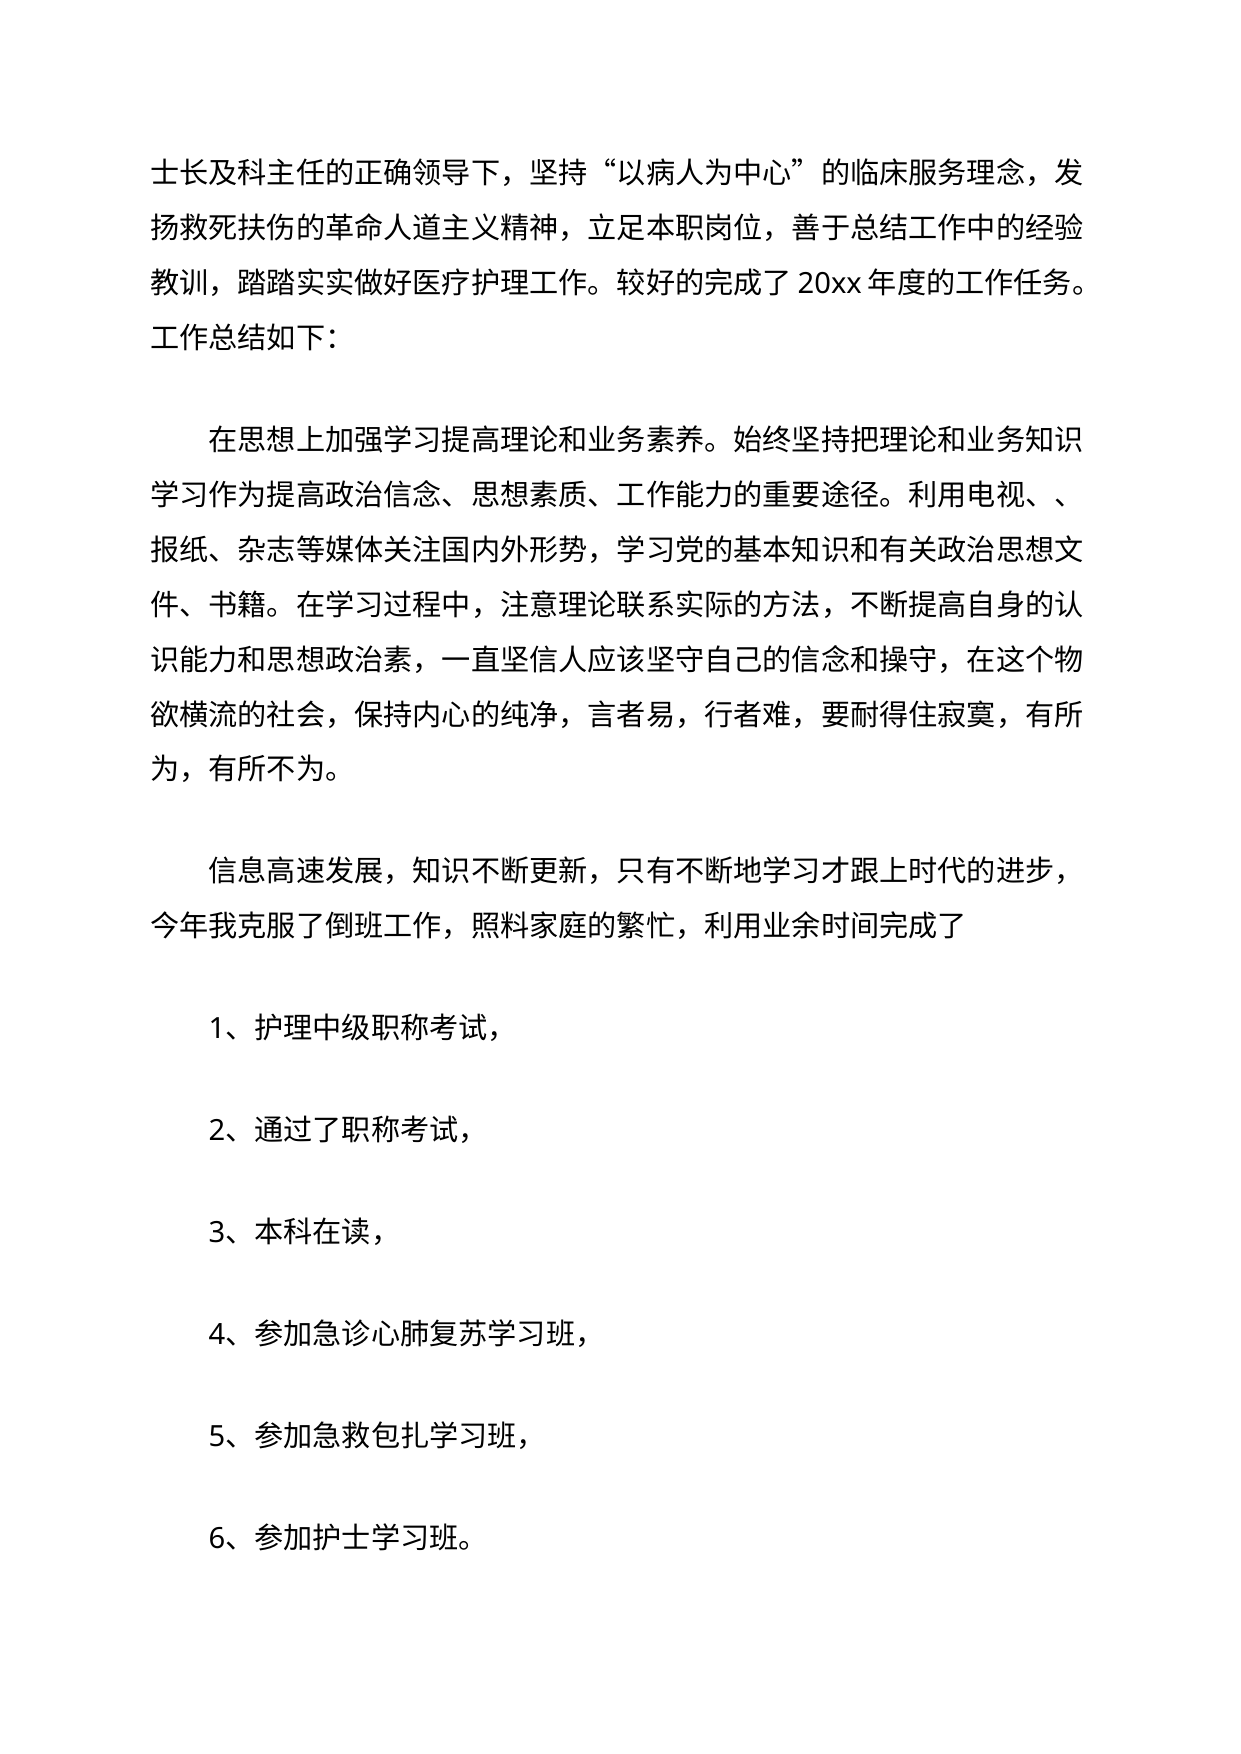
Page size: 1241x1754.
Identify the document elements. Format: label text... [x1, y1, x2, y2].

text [150, 150, 1090, 357]
text 2、通过了职称考试， [150, 1106, 1090, 1149]
text 信息高速发展，知识不断更新，只有不断地学习才跟上时代的进步，今年我克服了倒班工作，照料家庭的繁忙，利用业余时间完成了 [150, 848, 1090, 945]
text 1、护理中级职称考试， [150, 1004, 1090, 1047]
text 5、参加急救包扎学习班， [150, 1412, 1090, 1455]
text 6、参加护士学习班。 [150, 1514, 1090, 1557]
text 4、参加急诊心肺复苏学习班， [150, 1310, 1090, 1353]
text 在思想上加强学习提高理论和业务素养。始终坚持把理论和业务知识学习作为提高政治信念、思想素质、工作能力的重要途径。利用电视、、报纸、杂志等媒体关注国内外形势，学习党的基本知识和有关政治思想文件、书籍。在学习过程中，注意理论联系实际的方法，不断提高自身的认识能力和思想政治素，一直坚信人应该坚守自己的信念和操守，在这个物欲横流的社会，保持内心的纯净，言者易，行者难，要耐得住寂寞，有所为，有所不为。 [150, 417, 1090, 788]
text 3、本科在读， [150, 1208, 1090, 1251]
